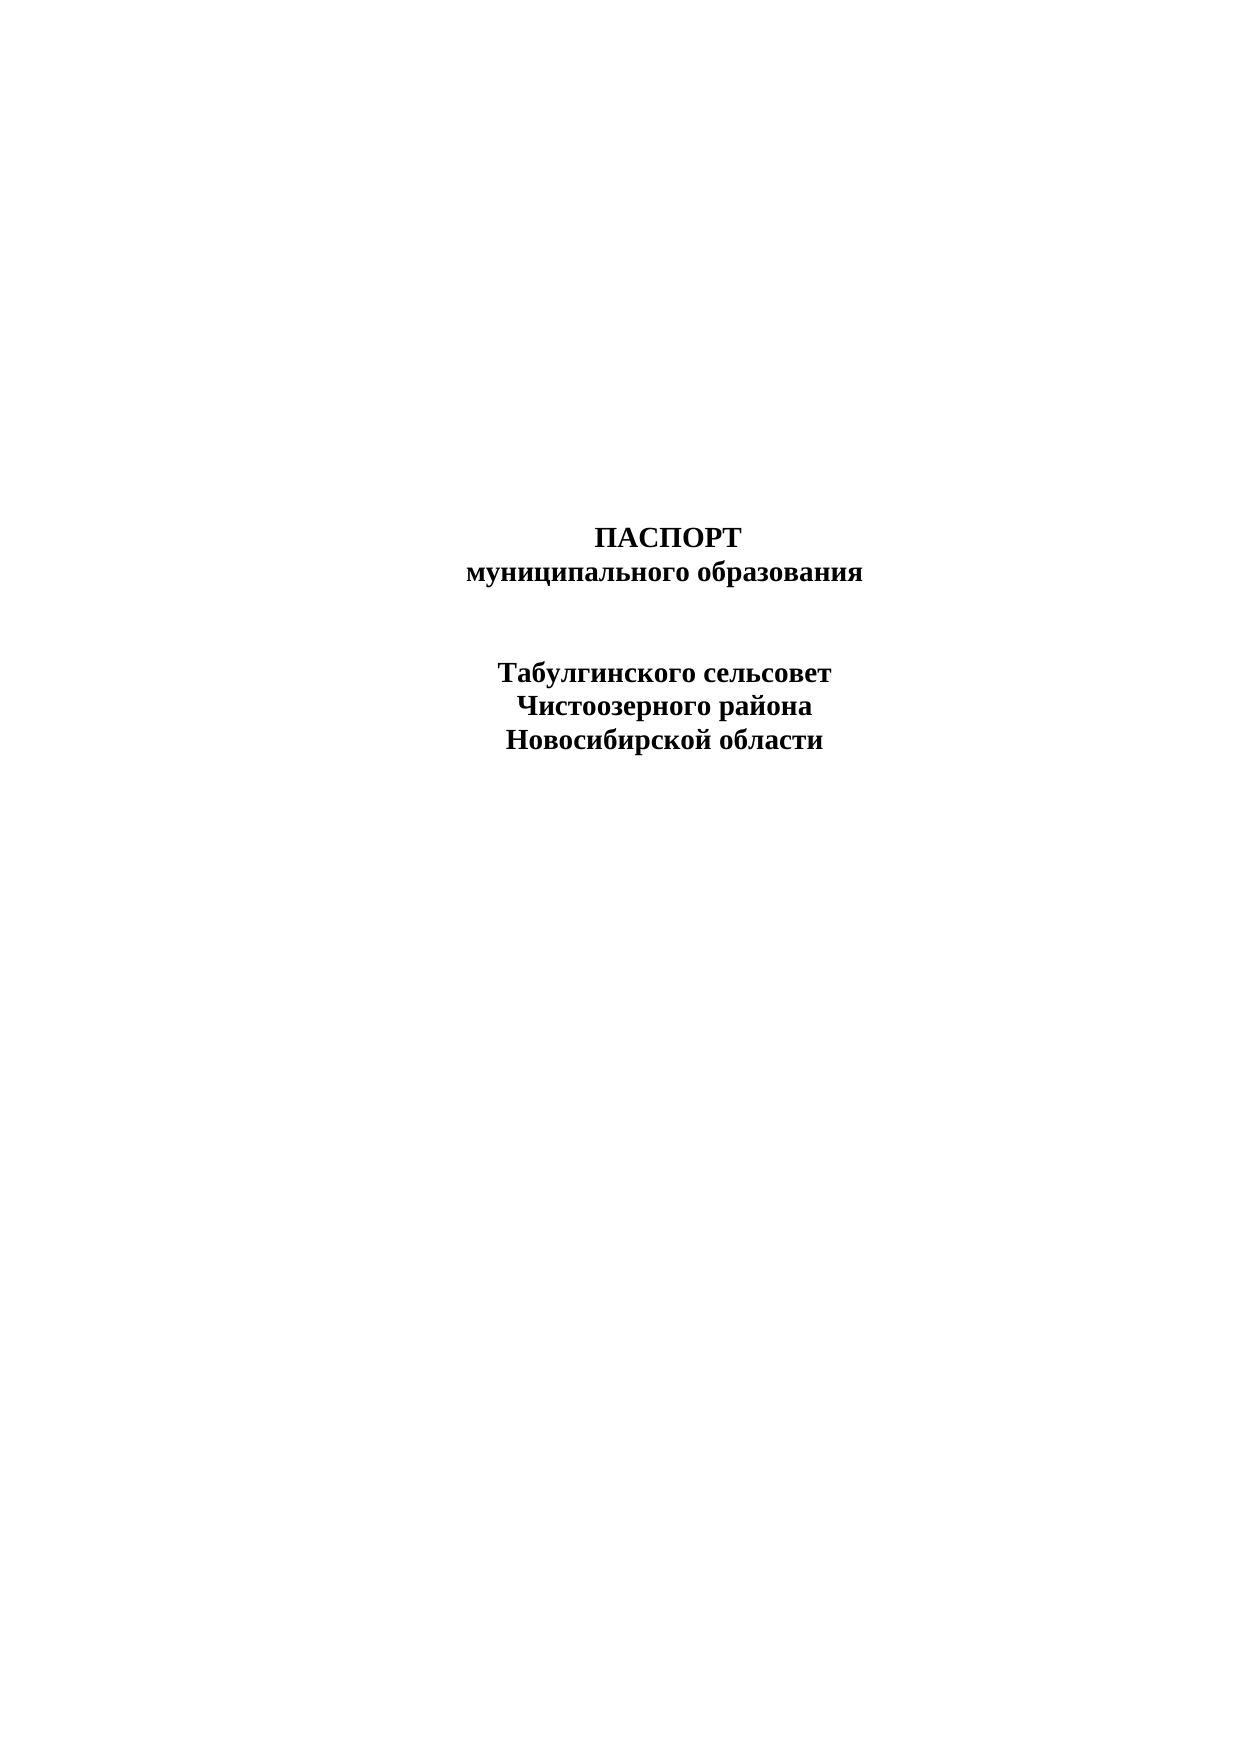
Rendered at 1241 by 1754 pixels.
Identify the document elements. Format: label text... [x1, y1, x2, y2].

text Табулгинского сельсовет [148, 655, 1181, 688]
text ПАСПОРТ [148, 521, 1181, 554]
text муниципального образования [148, 554, 1181, 588]
text Новосибирской области [148, 722, 1181, 755]
text Чистоозерного района [148, 688, 1181, 722]
